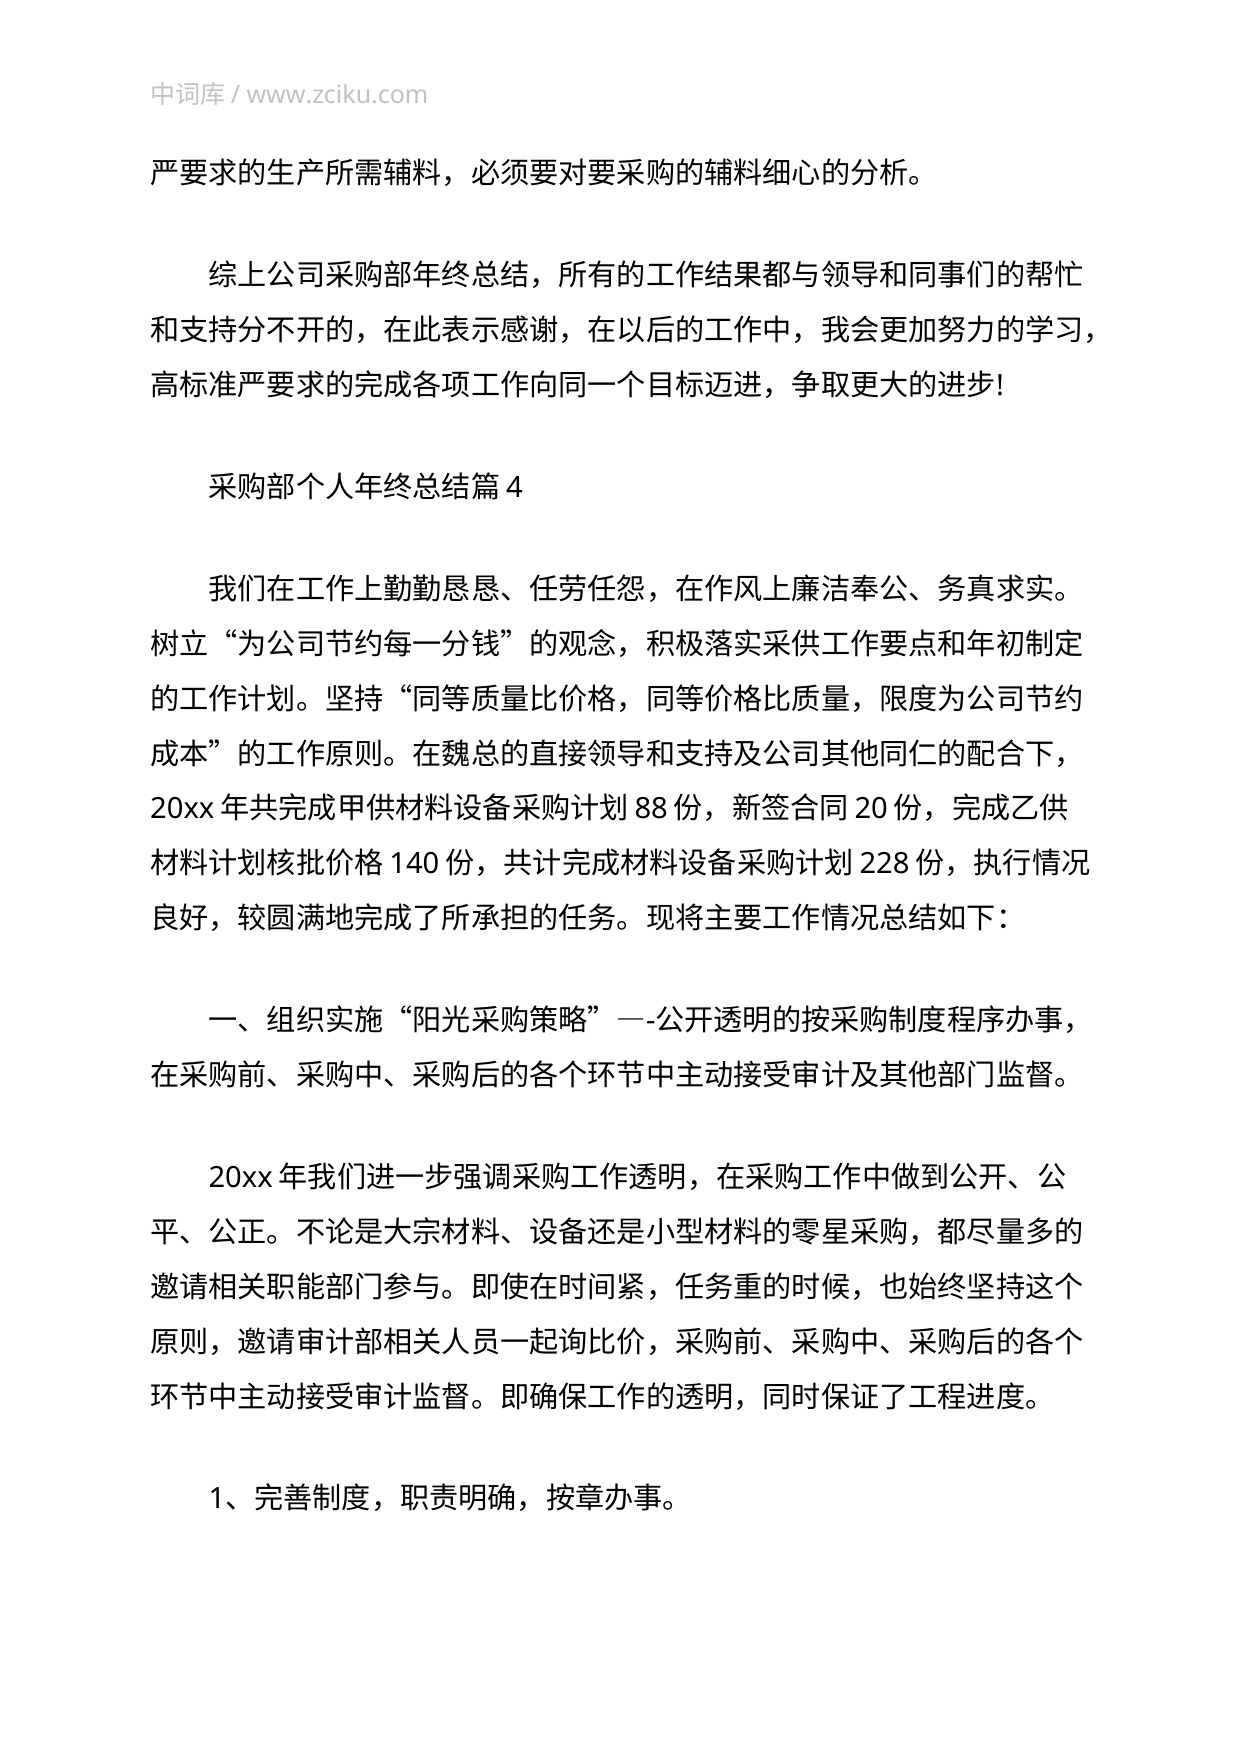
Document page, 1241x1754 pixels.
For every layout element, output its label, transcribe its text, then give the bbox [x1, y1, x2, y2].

text 综上公司采购部年终总结，所有的工作结果都与领导和同事们的帮忙和支持分不开的，在此表示感谢，在以后的工作中，我会更加努力的学习，高标准严要求的完成各项工作向同一个目标迈进，争取更大的进步! [150, 252, 1090, 404]
text 一、组织实施“阳光采购策略”—-公开透明的按采购制度程序办事，在采购前、采购中、采购后的各个环节中主动接受审计及其他部门监督。 [150, 997, 1090, 1094]
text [150, 150, 1090, 192]
text 我们在工作上勤勤恳恳、任劳任怨，在作风上廉洁奉公、务真求实。树立“为公司节约每一分钱”的观念，积极落实采供工作要点和年初制定的工作计划。坚持“同等质量比价格，同等价格比质量，限度为公司节约成本”的工作原则。在魏总的直接领导和支持及公司其他同仁的配合下，20xx年共完成甲供材料设备采购计划88份，新签合同20份，完成乙供材料计划核批价格140份，共计完成材料设备采购计划228份，执行情况良好，较圆满地完成了所承担的任务。现将主要工作情况总结如下： [150, 566, 1090, 937]
text 20xx年我们进一步强调采购工作透明，在采购工作中做到公开、公平、公正。不论是大宗材料、设备还是小型材料的零星采购，都尽量多的邀请相关职能部门参与。即使在时间紧，任务重的时候，也始终坚持这个原则，邀请审计部相关人员一起询比价，采购前、采购中、采购后的各个环节中主动接受审计监督。即确保工作的透明，同时保证了工程进度。 [150, 1154, 1090, 1416]
text 采购部个人年终总结篇4 [150, 463, 1090, 506]
text 1、完善制度，职责明确，按章办事。 [150, 1475, 1090, 1517]
